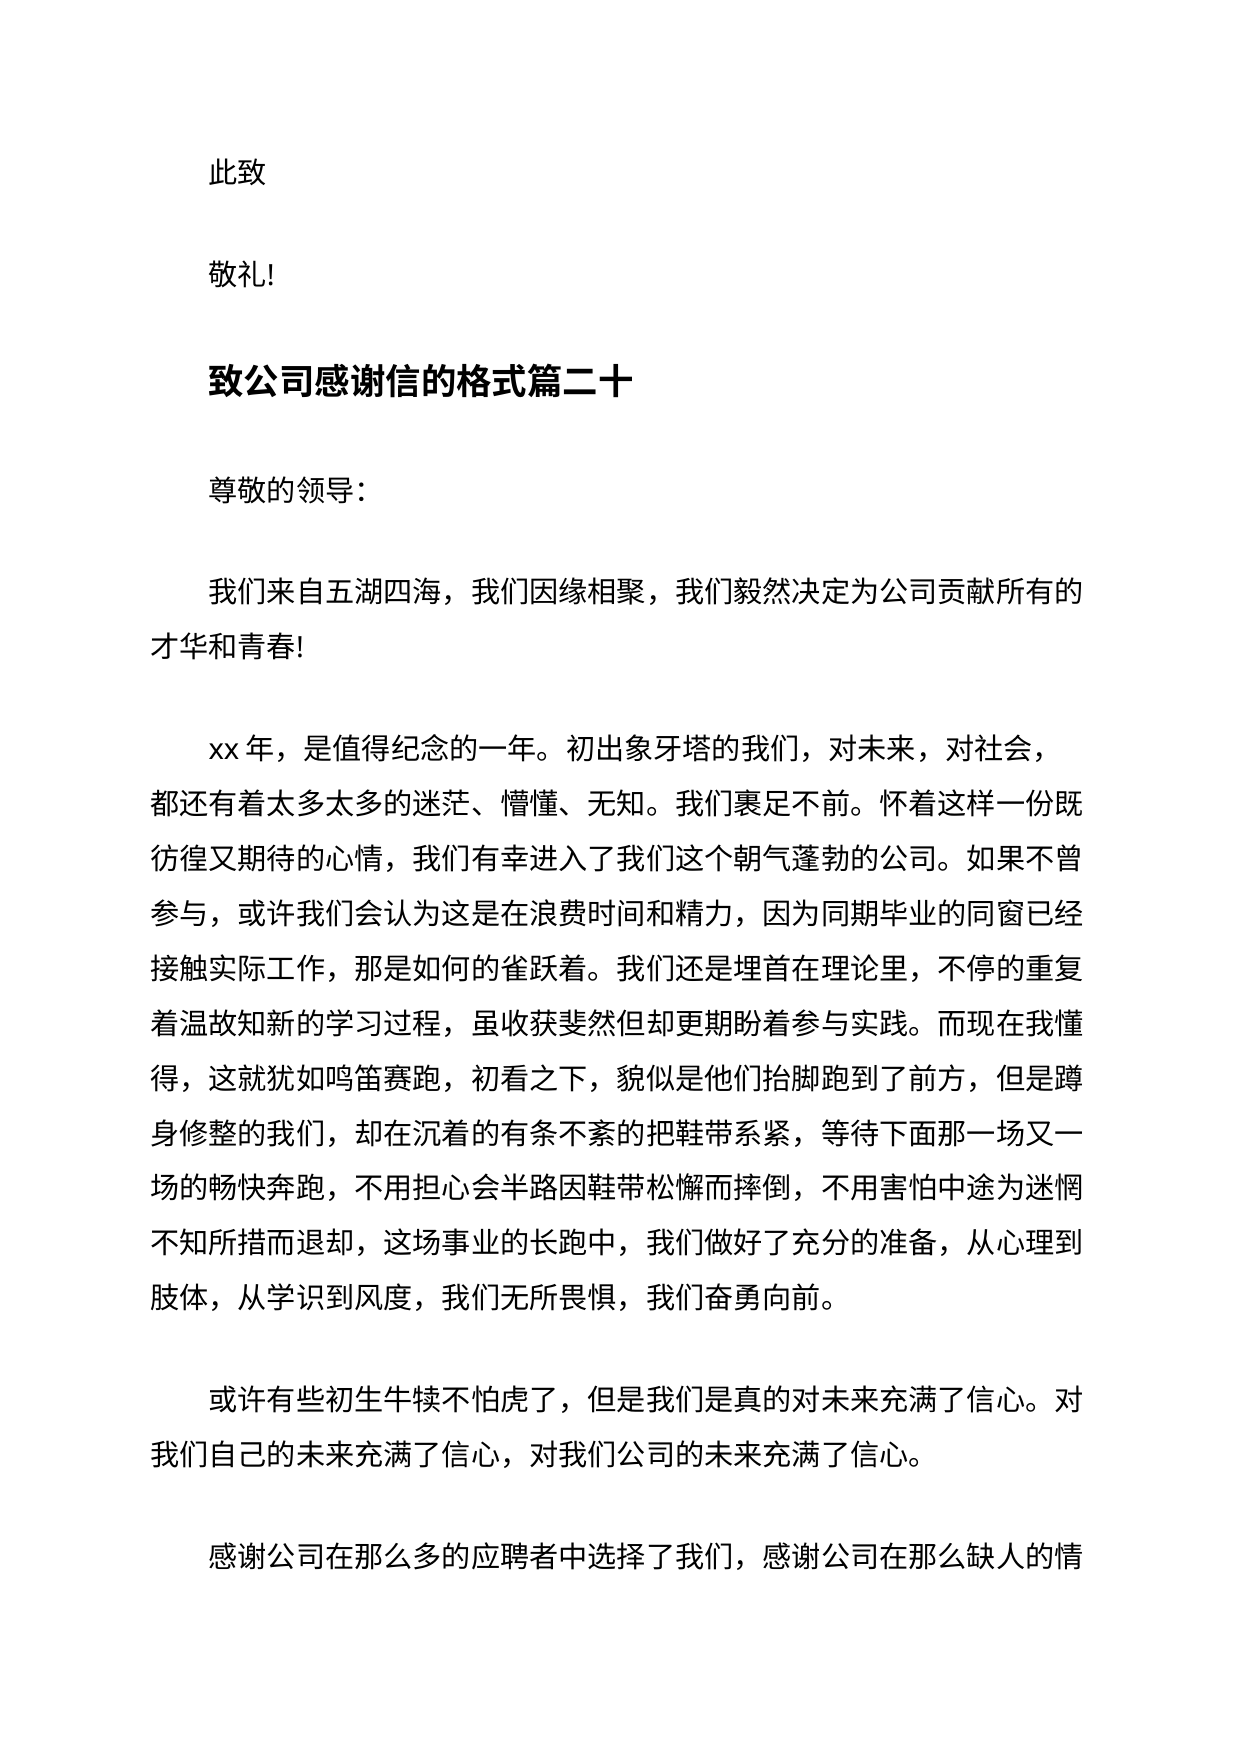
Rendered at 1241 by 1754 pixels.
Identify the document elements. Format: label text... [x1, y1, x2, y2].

text 致公司感谢信的格式篇二十 [150, 354, 1090, 405]
text xx年，是值得纪念的一年。初出象牙塔的我们，对未来，对社会，都还有着太多太多的迷茫、懵懂、无知。我们裹足不前。怀着这样一份既彷徨又期待的心情，我们有幸进入了我们这个朝气蓬勃的公司。如果不曾参与，或许我们会认为这是在浪费时间和精力，因为同期毕业的同窗已经接触实际工作，那是如何的雀跃着。我们还是埋首在理论里，不停的重复着温故知新的学习过程，虽收获斐然但却更期盼着参与实践。而现在我懂得，这就犹如鸣笛赛跑，初看之下，貌似是他们抬脚跑到了前方，但是蹲身修整的我们，却在沉着的有条不紊的把鞋带系紧，等待下面那一场又一场的畅快奔跑，不用担心会半路因鞋带松懈而摔倒，不用害怕中途为迷惘不知所措而退却，这场事业的长跑中，我们做好了充分的准备，从心理到肢体，从学识到风度，我们无所畏惧，我们奋勇向前。 [150, 726, 1090, 1317]
text 我们来自五湖四海，我们因缘相聚，我们毅然决定为公司贡献所有的才华和青春! [150, 569, 1090, 666]
text 敬礼! [150, 252, 1090, 294]
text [150, 1533, 1090, 1576]
text 尊敬的领导： [150, 467, 1090, 509]
text 或许有些初生牛犊不怕虎了，但是我们是真的对未来充满了信心。对我们自己的未来充满了信心，对我们公司的未来充满了信心。 [150, 1377, 1090, 1474]
text 此致 [150, 150, 1090, 192]
